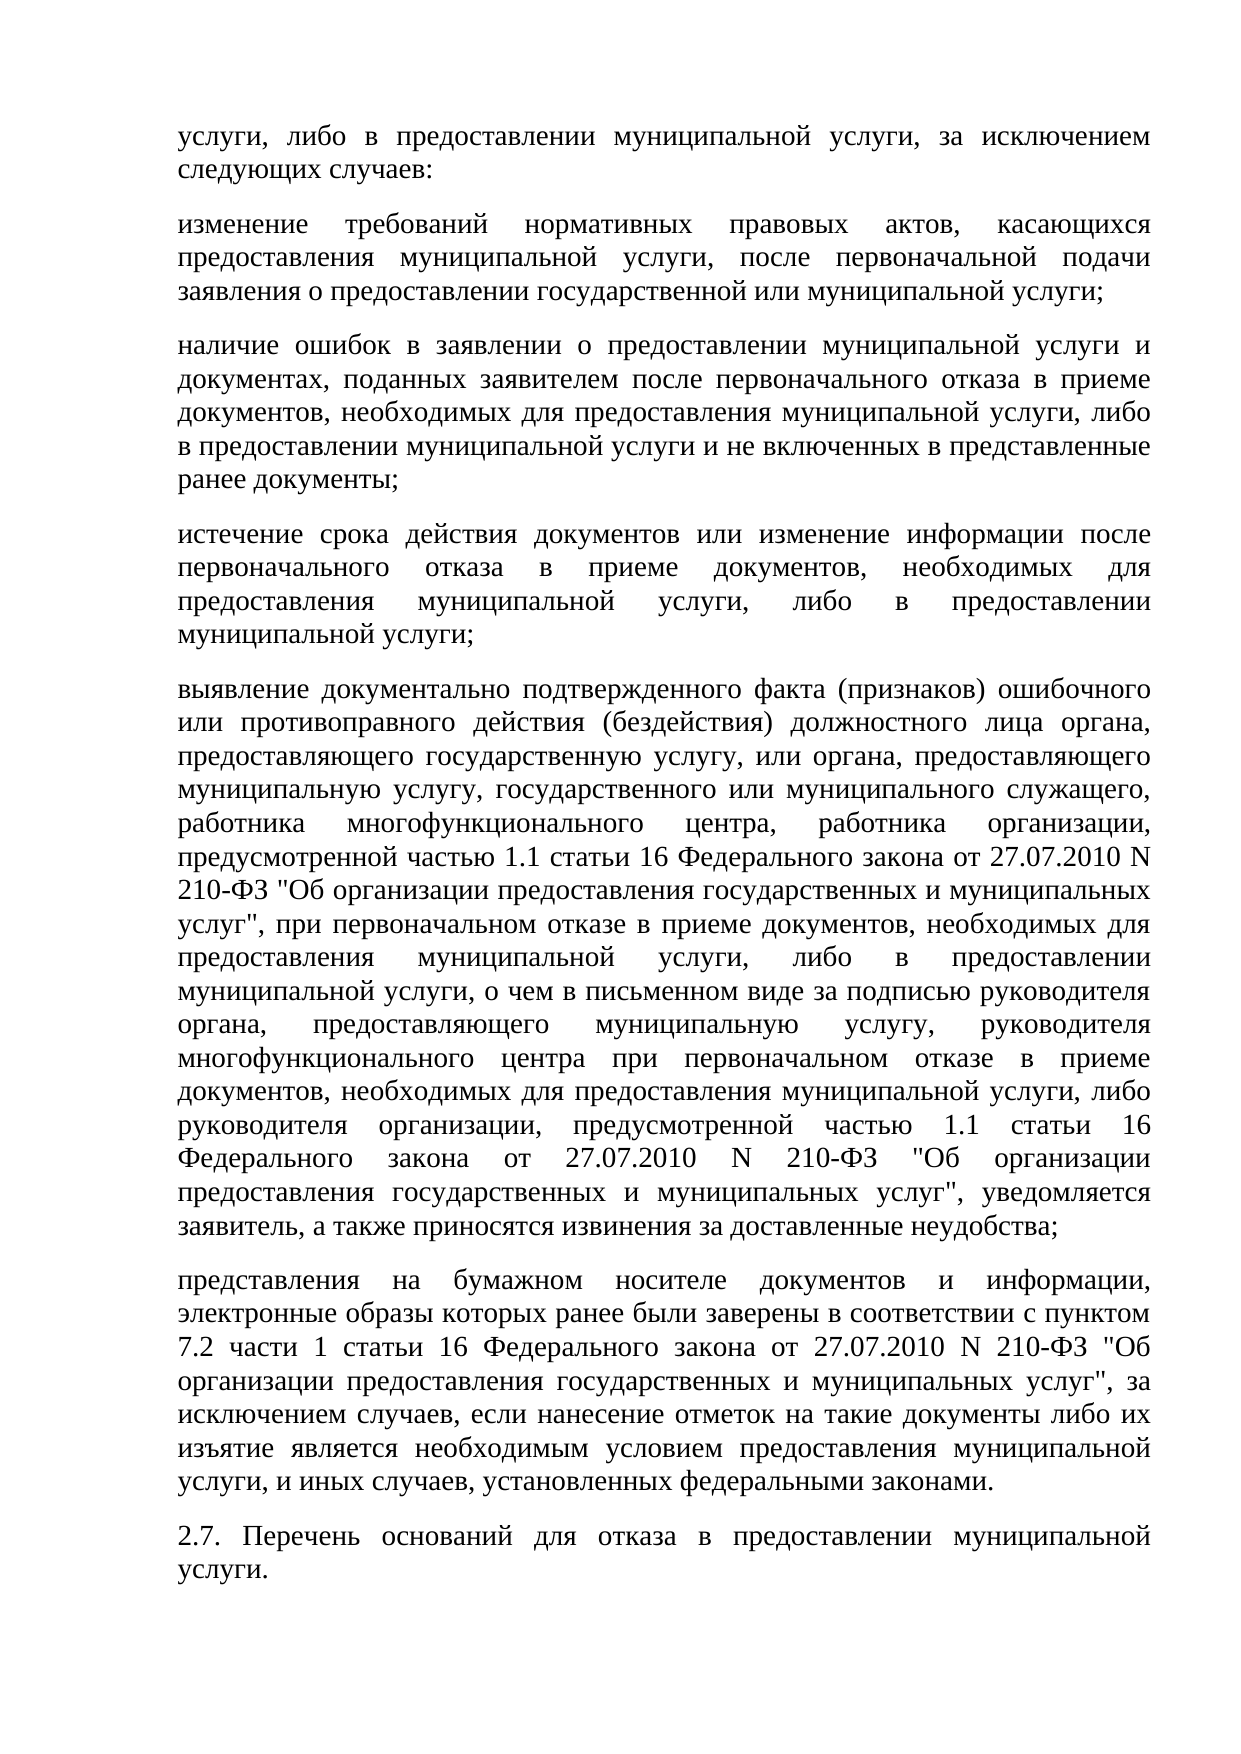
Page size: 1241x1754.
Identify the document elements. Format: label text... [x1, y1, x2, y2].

text изменение требований нормативных правовых актов, касающихся предоставления муниципальной услуги, после первоначальной подачи заявления о предоставлении государственной или муниципальной услуги; [177, 206, 1152, 307]
text 2.7. Перечень оснований для отказа в предоставлении муниципальной услуги. [177, 1518, 1152, 1585]
text представления на бумажном носителе документов и информации, электронные образы которых ранее были заверены в соответствии с пунктом 7.2 части 1 статьи 16 Федерального закона от 27.07.2010 N 210-ФЗ "Об организации предоставления государственных и муниципальных услуг", за исключением случаев, если нанесение отметок на такие документы либо их изъятие является необходимым условием предоставления муниципальной услуги, и иных случаев, установленных федеральными законами. [177, 1262, 1152, 1497]
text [177, 118, 1152, 185]
text истечение срока действия документов или изменение информации после первоначального отказа в приеме документов, необходимых для предоставления муниципальной услуги, либо в предоставлении муниципальной услуги; [177, 516, 1152, 650]
text наличие ошибок в заявлении о предоставлении муниципальной услуги и документах, поданных заявителем после первоначального отказа в приеме документов, необходимых для предоставления муниципальной услуги, либо в предоставлении муниципальной услуги и не включенных в представленные ранее документы; [177, 327, 1152, 495]
text выявление документально подтвержденного факта (признаков) ошибочного или противоправного действия (бездействия) должностного лица органа, предоставляющего государственную услугу, или органа, предоставляющего муниципальную услугу, государственного или муниципального служащего, работника многофункционального центра, работника организации, предусмотренной частью 1.1 статьи 16 Федерального закона от 27.07.2010 N 210-ФЗ "Об организации предоставления государственных и муниципальных услуг", при первоначальном отказе в приеме документов, необходимых для предоставления муниципальной услуги, либо в предоставлении муниципальной услуги, о чем в письменном виде за подписью руководителя органа, предоставляющего муниципальную услугу, руководителя многофункционального центра при первоначальном отказе в приеме документов, необходимых для предоставления муниципальной услуги, либо руководителя организации, предусмотренной частью 1.1 статьи 16 Федерального закона от 27.07.2010 N 210-ФЗ "Об организации предоставления государственных и муниципальных услуг", уведомляется заявитель, а также приносятся извинения за доставленные неудобства; [177, 671, 1152, 1241]
